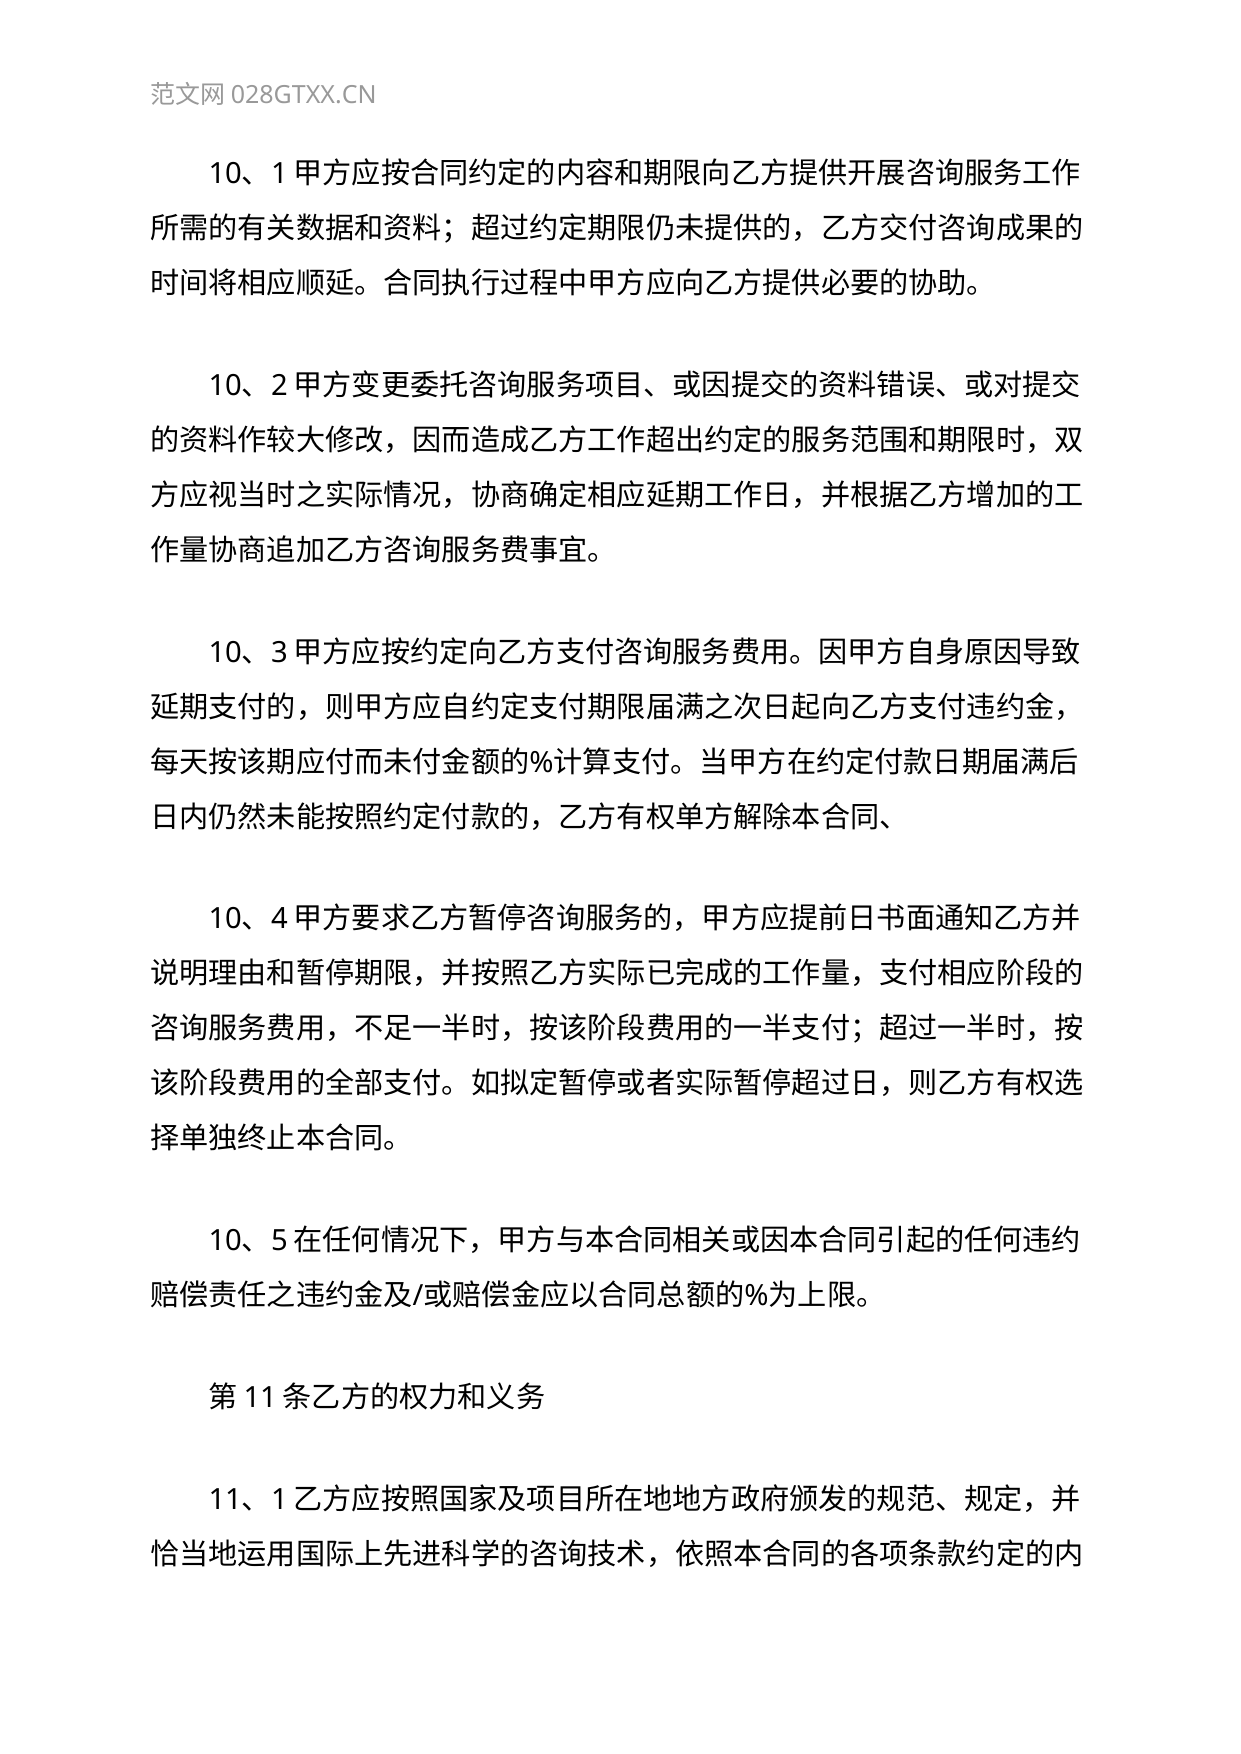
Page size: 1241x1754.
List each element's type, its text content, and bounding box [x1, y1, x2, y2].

text 10、2甲方变更委托咨询服务项目、或因提交的资料错误、或对提交的资料作较大修改，因而造成乙方工作超出约定的服务范围和期限时，双方应视当时之实际情况，协商确定相应延期工作日，并根据乙方增加的工作量协商追加乙方咨询服务费事宜。 [150, 362, 1090, 569]
text 第11条乙方的权力和义务 [150, 1373, 1090, 1416]
text 10、4甲方要求乙方暂停咨询服务的，甲方应提前日书面通知乙方并说明理由和暂停期限，并按照乙方实际已完成的工作量，支付相应阶段的咨询服务费用，不足一半时，按该阶段费用的一半支付；超过一半时，按该阶段费用的全部支付。如拟定暂停或者实际暂停超过日，则乙方有权选择单独终止本合同。 [150, 895, 1090, 1157]
text 10、5在任何情况下，甲方与本合同相关或因本合同引起的任何违约赔偿责任之违约金及/或赔偿金应以合同总额的%为上限。 [150, 1216, 1090, 1314]
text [150, 1475, 1090, 1573]
text 10、1甲方应按合同约定的内容和期限向乙方提供开展咨询服务工作所需的有关数据和资料；超过约定期限仍未提供的，乙方交付咨询成果的时间将相应顺延。合同执行过程中甲方应向乙方提供必要的协助。 [150, 150, 1090, 302]
text 10、3甲方应按约定向乙方支付咨询服务费用。因甲方自身原因导致延期支付的，则甲方应自约定支付期限届满之次日起向乙方支付违约金，每天按该期应付而未付金额的%计算支付。当甲方在约定付款日期届满后日内仍然未能按照约定付款的，乙方有权单方解除本合同、 [150, 628, 1090, 835]
